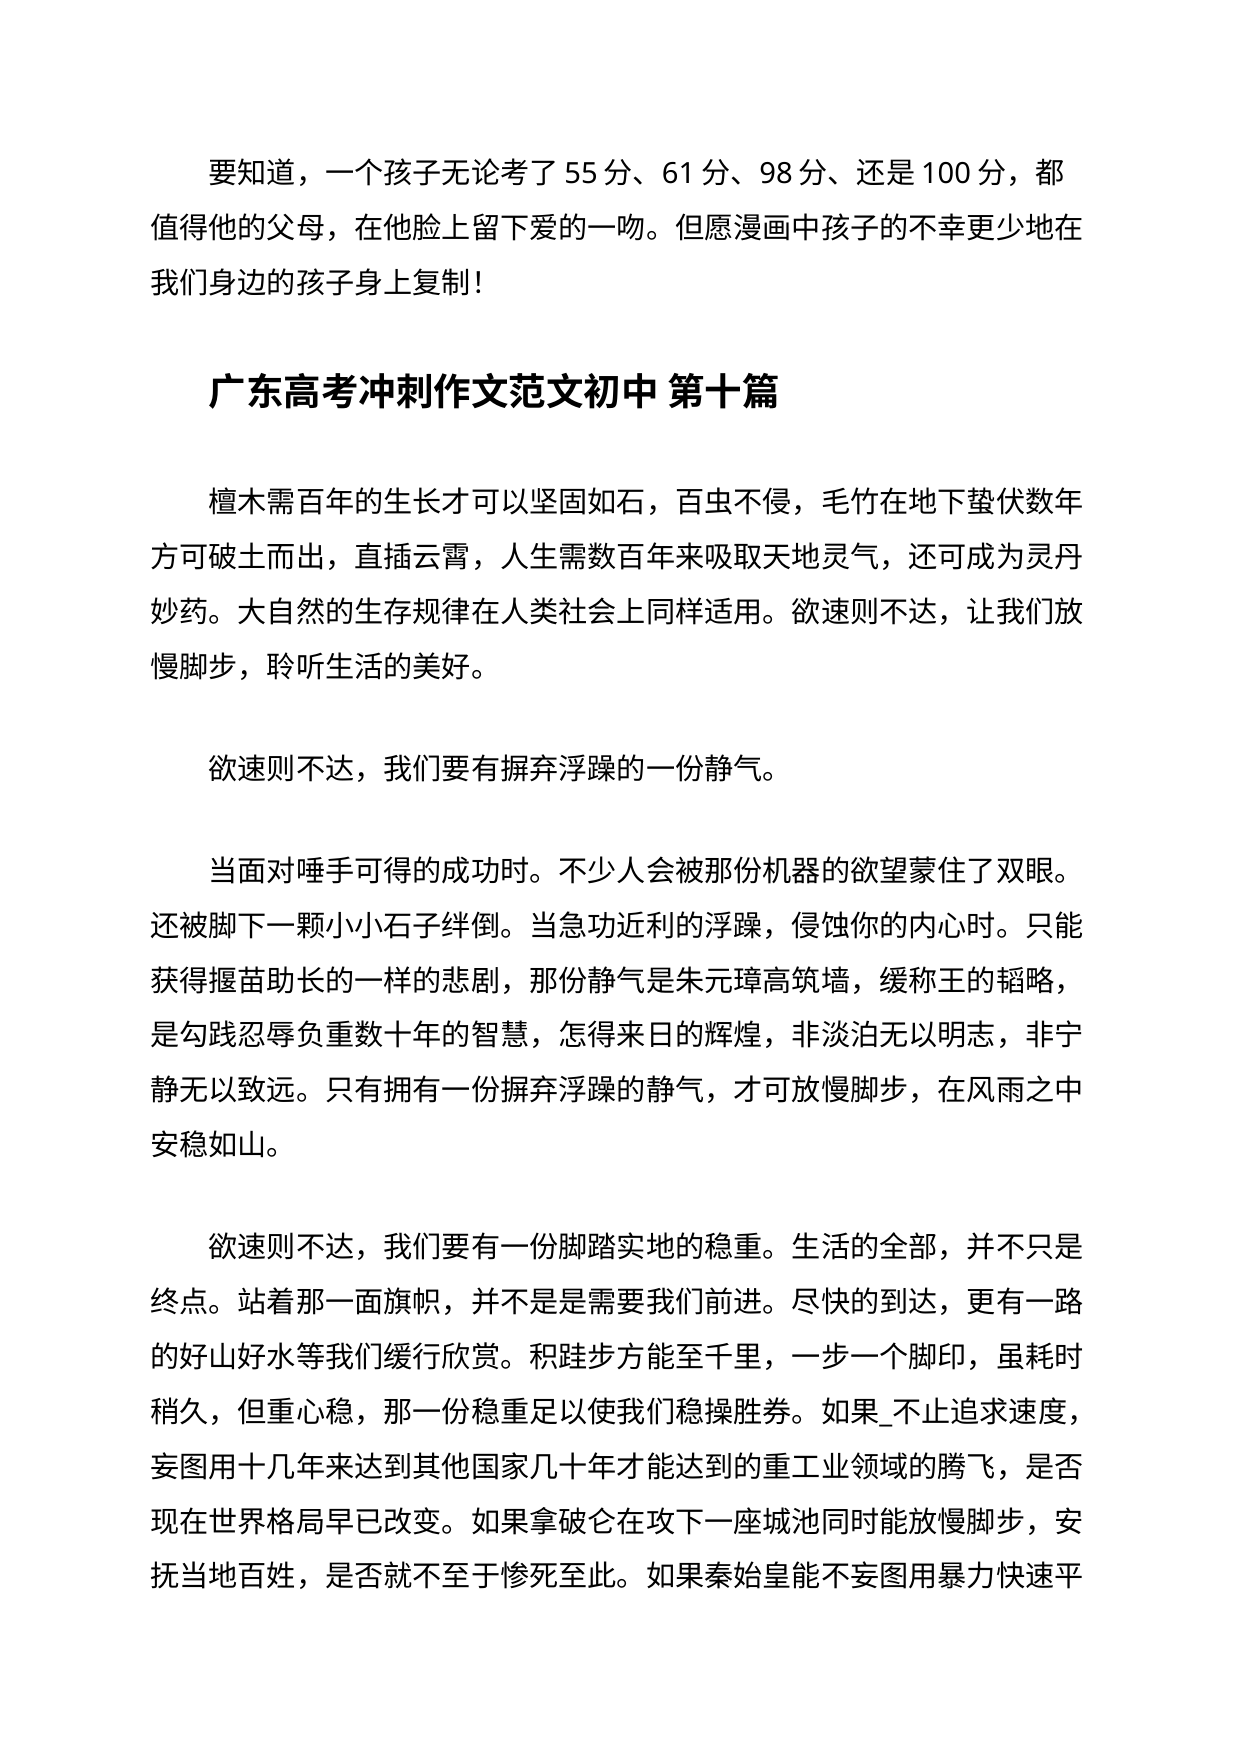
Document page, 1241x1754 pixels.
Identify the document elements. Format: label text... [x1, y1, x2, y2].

text 广东高考冲刺作文范文初中 第十篇 [150, 362, 1090, 416]
text 当面对唾手可得的成功时。不少人会被那份机器的欲望蒙住了双眼。还被脚下一颗小小石子绊倒。当急功近利的浮躁，侵蚀你的内心时。只能获得揠苗助长的一样的悲剧，那份静气是朱元璋高筑墙，缓称王的韬略，是勾践忍辱负重数十年的智慧，怎得来日的辉煌，非淡泊无以明志，非宁静无以致远。只有拥有一份摒弃浮躁的静气，才可放慢脚步，在风雨之中安稳如山。 [150, 847, 1090, 1164]
text 要知道，一个孩子无论考了55分、61分、98分、还是100分，都值得他的父母，在他脸上留下爱的一吻。但愿漫画中孩子的不幸更少地在我们身边的孩子身上复制！ [150, 150, 1090, 302]
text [150, 1223, 1090, 1595]
text 欲速则不达，我们要有摒弃浮躁的一份静气。 [150, 746, 1090, 788]
text 檀木需百年的生长才可以坚固如石，百虫不侵，毛竹在地下蛰伏数年方可破土而出，直插云霄，人生需数百年来吸取天地灵气，还可成为灵丹妙药。大自然的生存规律在人类社会上同样适用。欲速则不达，让我们放慢脚步，聆听生活的美好。 [150, 479, 1090, 686]
